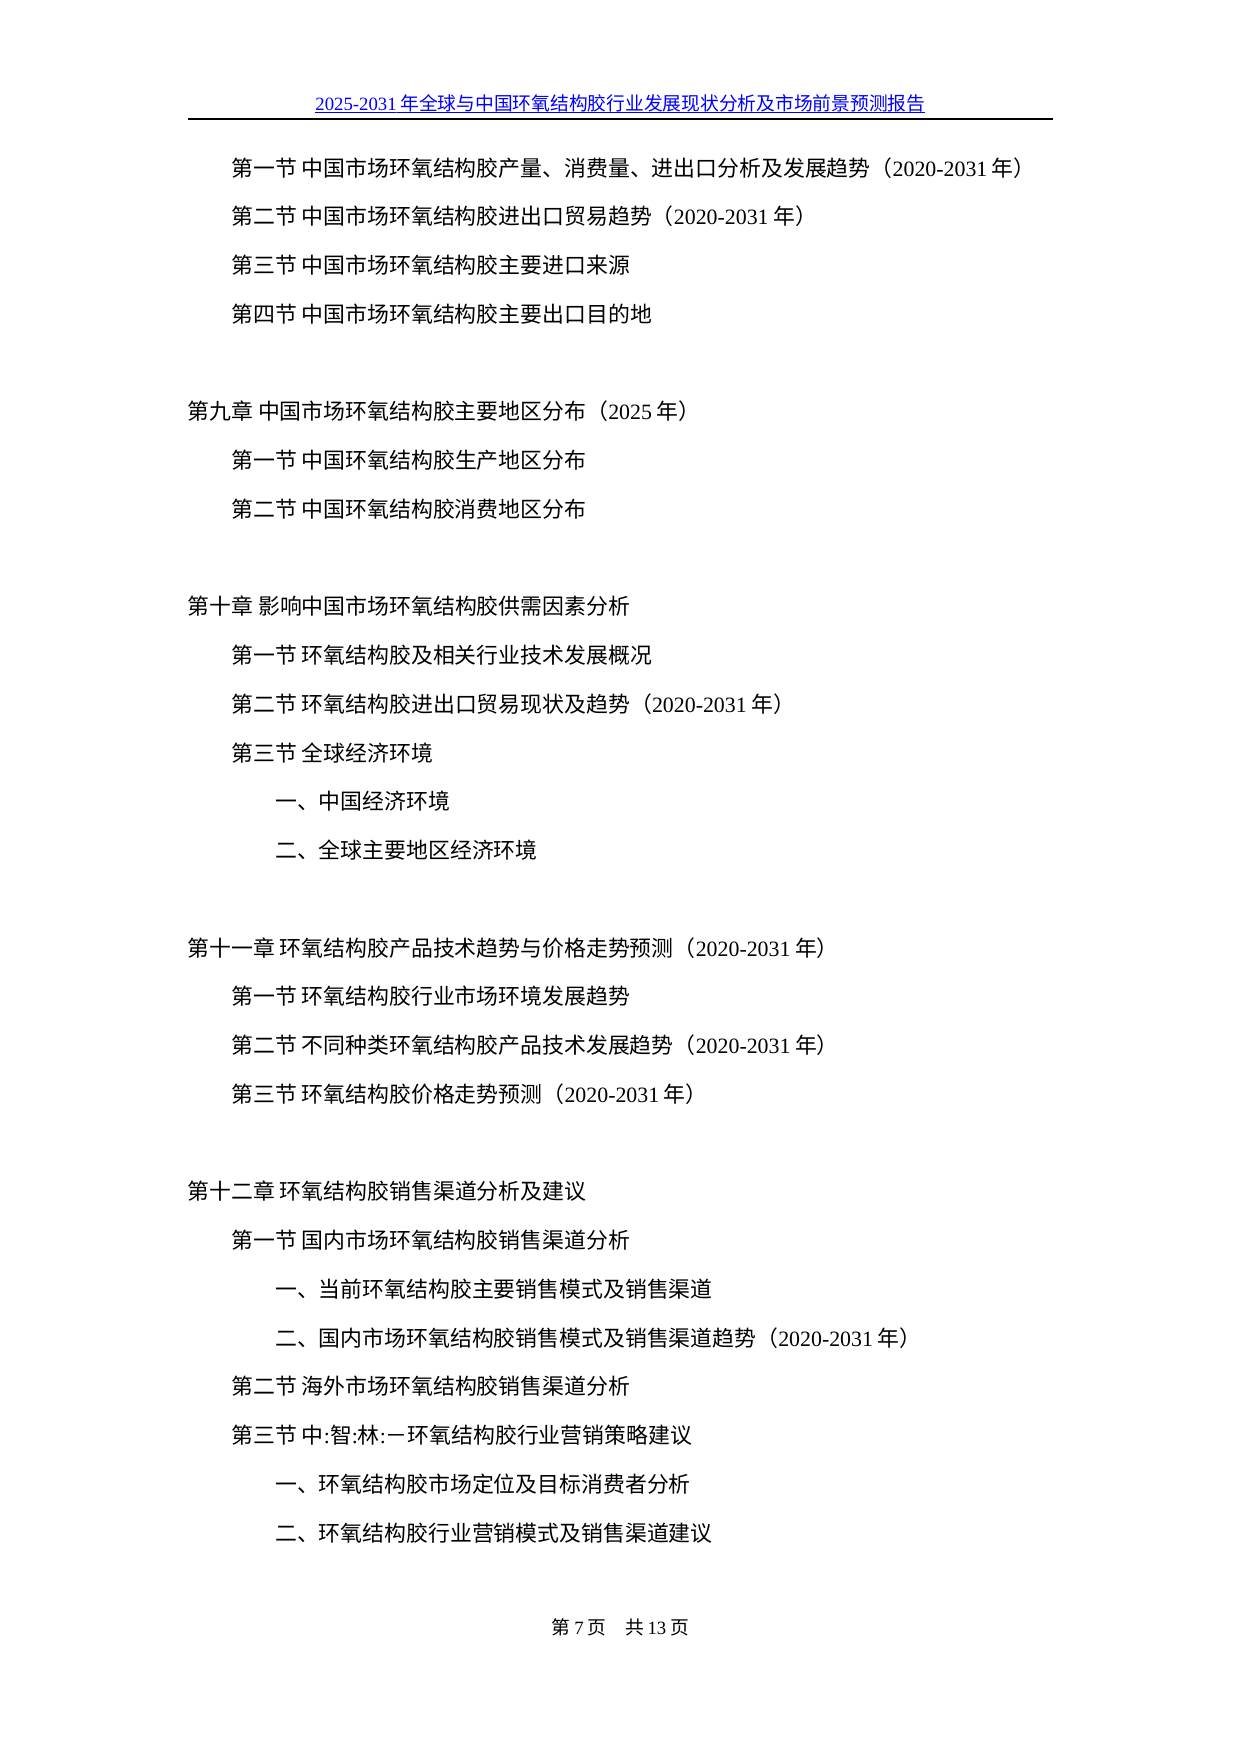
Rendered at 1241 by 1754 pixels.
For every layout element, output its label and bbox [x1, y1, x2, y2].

text [187, 150, 1053, 1548]
